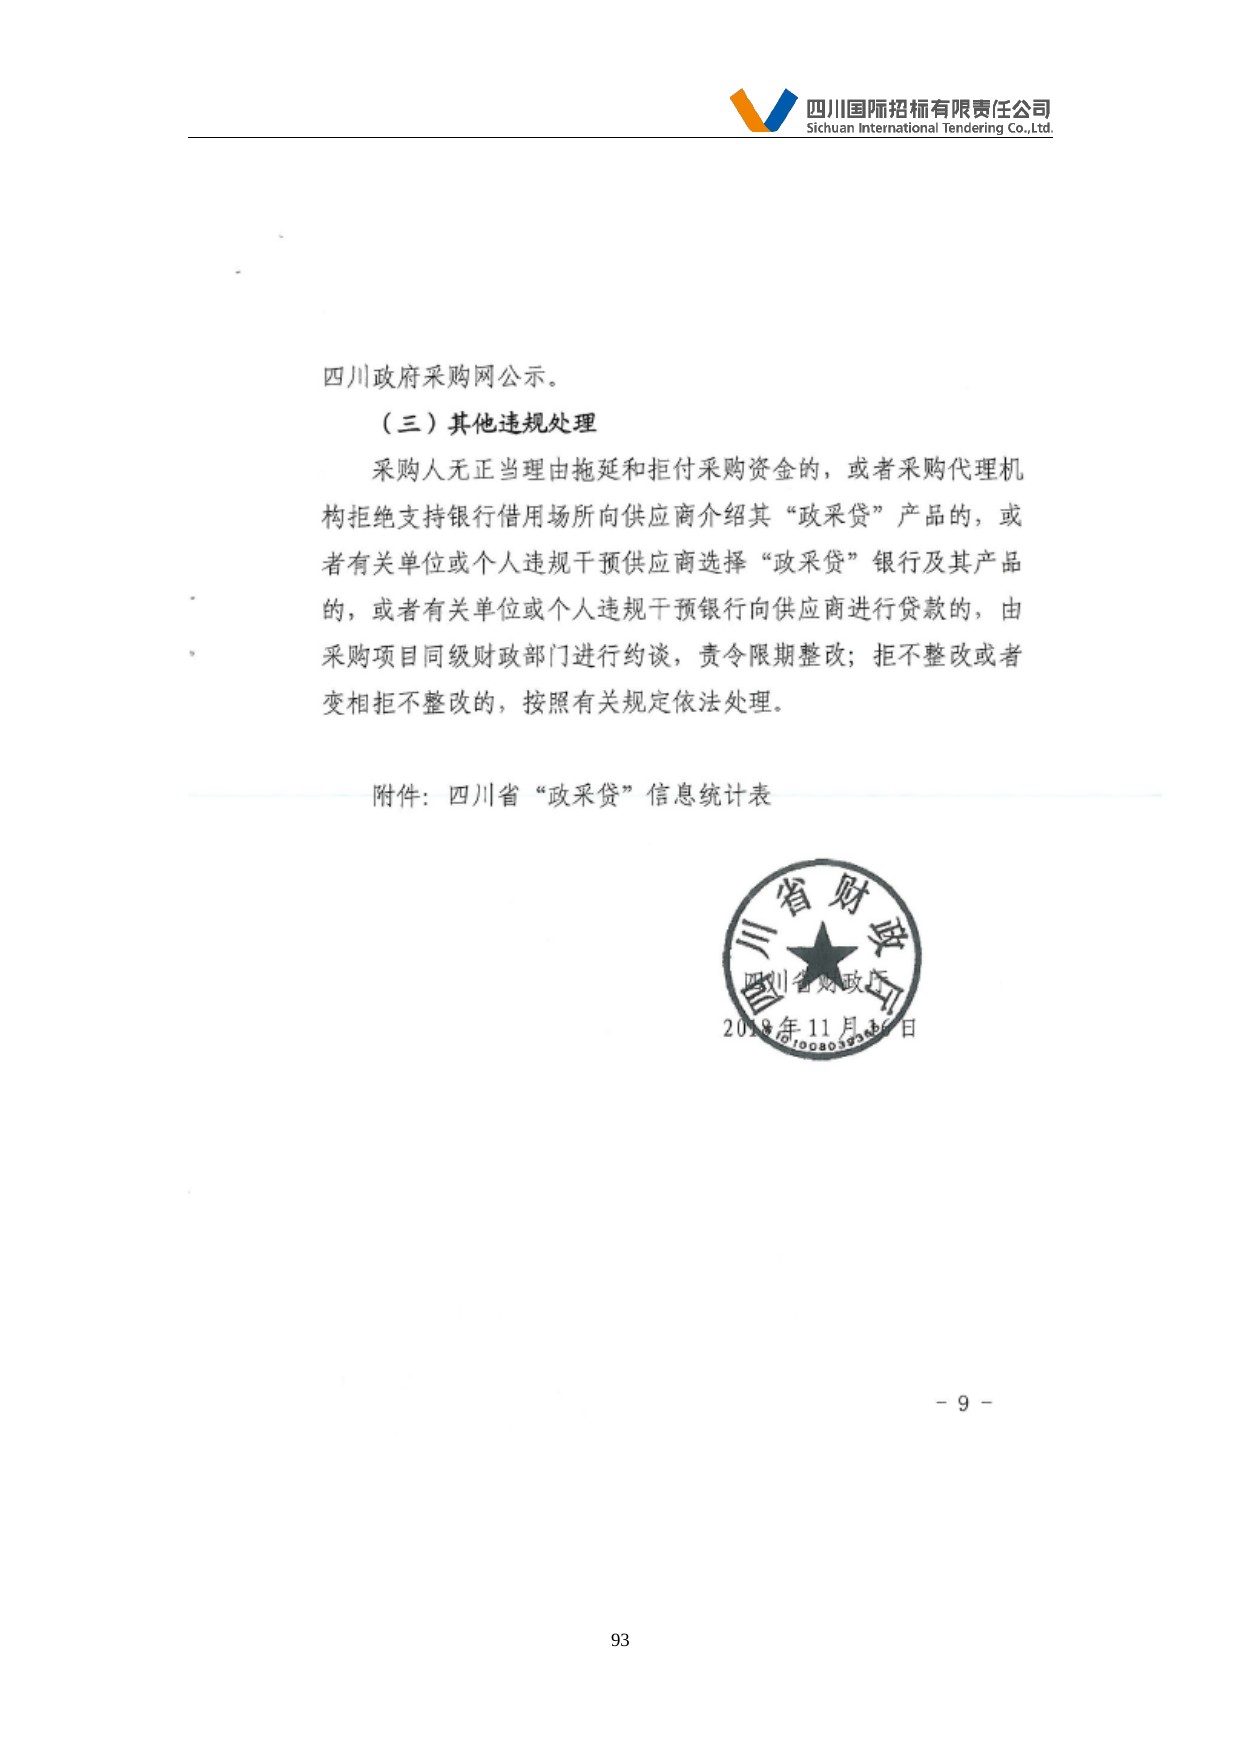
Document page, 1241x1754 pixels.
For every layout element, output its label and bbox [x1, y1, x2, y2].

picture [187, 166, 1163, 1494]
picture [729, 88, 1053, 135]
